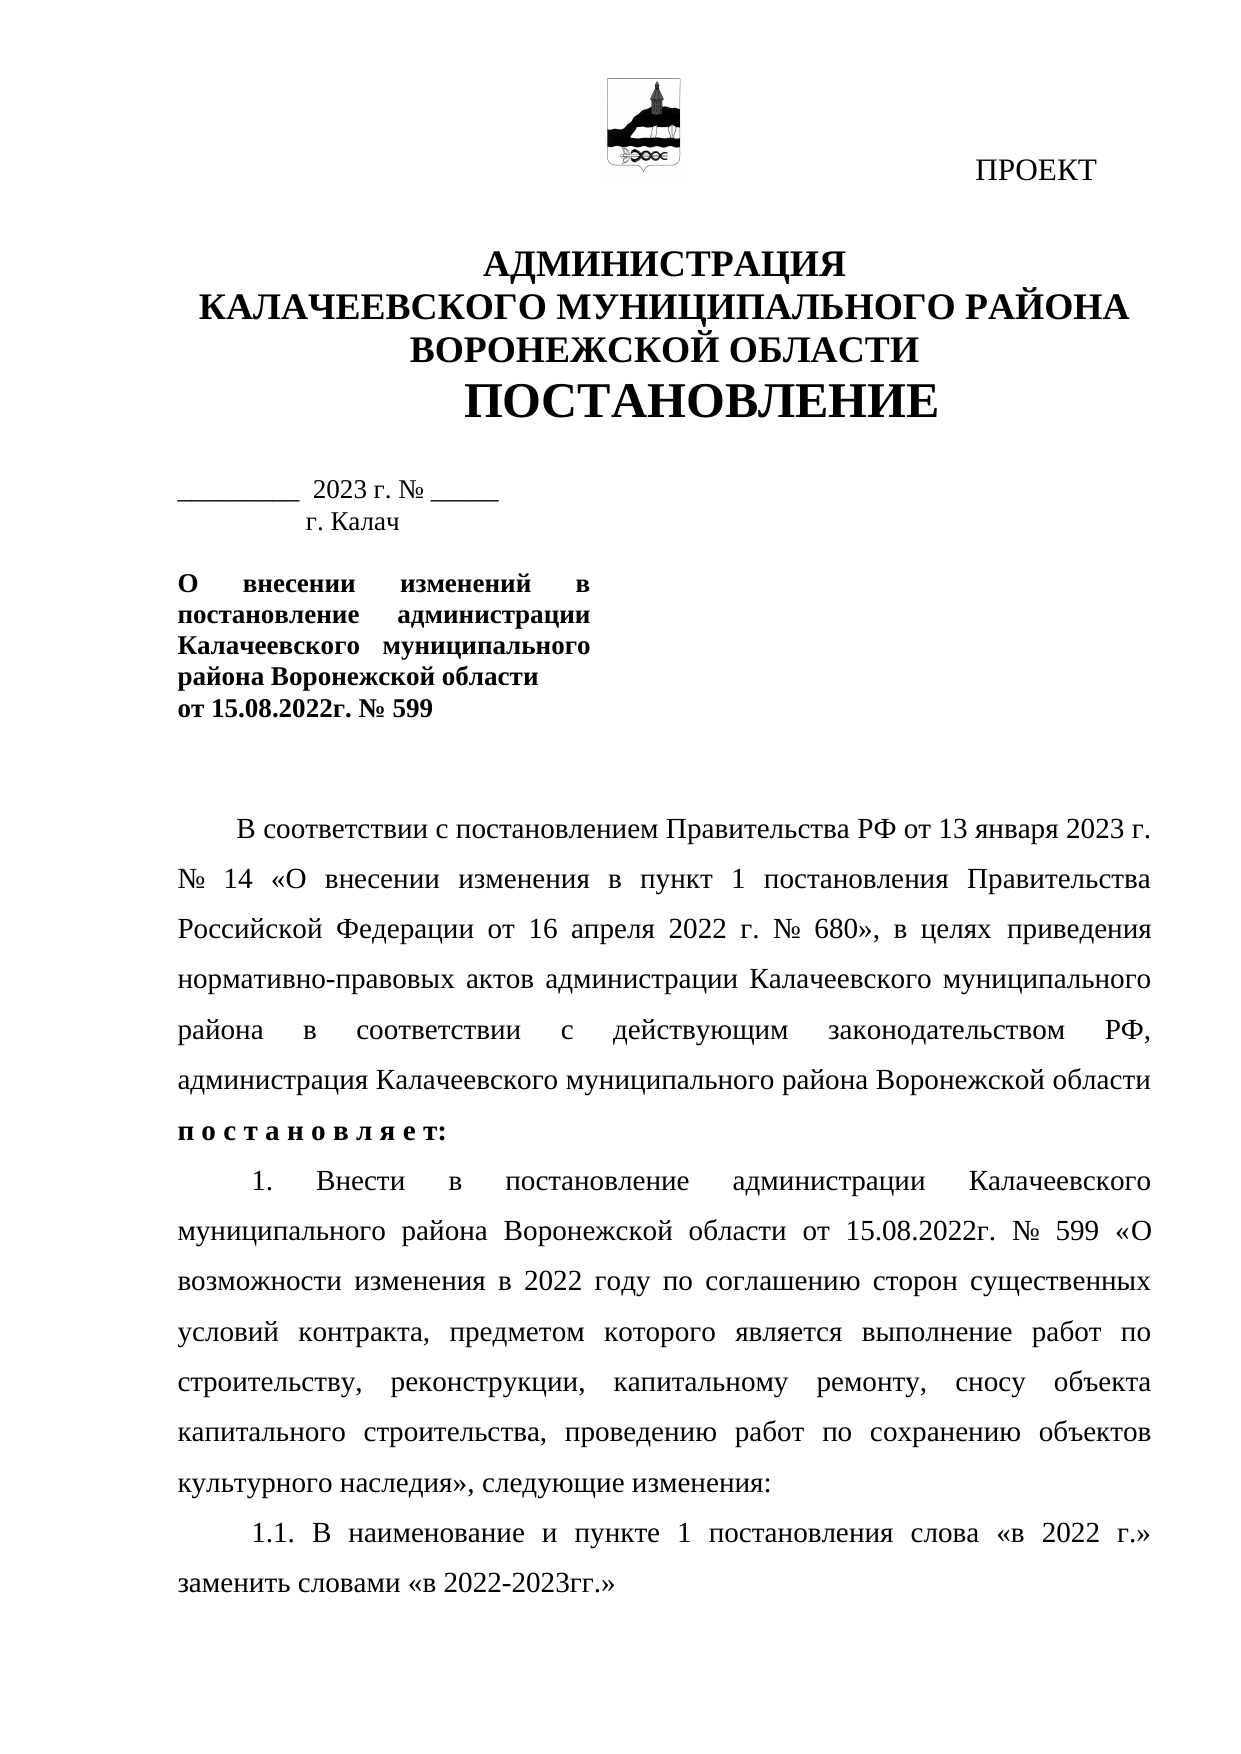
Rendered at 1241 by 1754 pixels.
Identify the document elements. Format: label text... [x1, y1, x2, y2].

text 1. Внести в постановление администрации Калачеевского муниципального района Воронежской области от 15.08.2022г. № 599 «О возможности изменения в 2022 году по соглашению сторон существенных условий контракта, предметом которого является выполнение работ по строительству, реконструкции, капитальному ремонту, сносу объекта капитального строительства, проведению работ по сохранению объектов культурного наследия», следующие изменения: [177, 1163, 1152, 1498]
picture [604, 73, 683, 181]
text ПРОЕКТ [177, 74, 1152, 187]
text от 15.08.2022г. № 599 [177, 692, 591, 723]
text _________ 2023 г. № _____ [177, 474, 1152, 505]
text В соответствии с постановлением Правительства РФ от 13 января 2023 г. № 14 «О внесении изменения в пункт 1 постановления Правительства Российской Федерации от 16 апреля 2022 г. № 680», в целях приведения нормативно-правовых актов администрации Калачеевского муниципального района в соответствии с действующим законодательством РФ, администрация Калачеевского муниципального района Воронежской области п о с т а н о в л я е т: [177, 811, 1152, 1146]
text 1.1. В наименование и пункте 1 постановления слова «в 2022 г.» заменить словами «в 2022-2023гг.» [177, 1515, 1152, 1599]
subtitle ПОСТАНОВЛЕНИЕ [177, 371, 1152, 428]
text КАЛАЧЕЕВСКОГО МУНИЦИПАЛЬНОГО РАЙОНА [177, 284, 1152, 327]
text г. Калач [177, 505, 1152, 536]
text ВОРОНЕЖСКОЙ ОБЛАСТИ [177, 327, 1152, 371]
text О внесении изменений в постановление администрации Калачеевского муниципального района Воронежской области [177, 567, 591, 692]
text АДМИНИСТРАЦИЯ [177, 241, 1152, 284]
